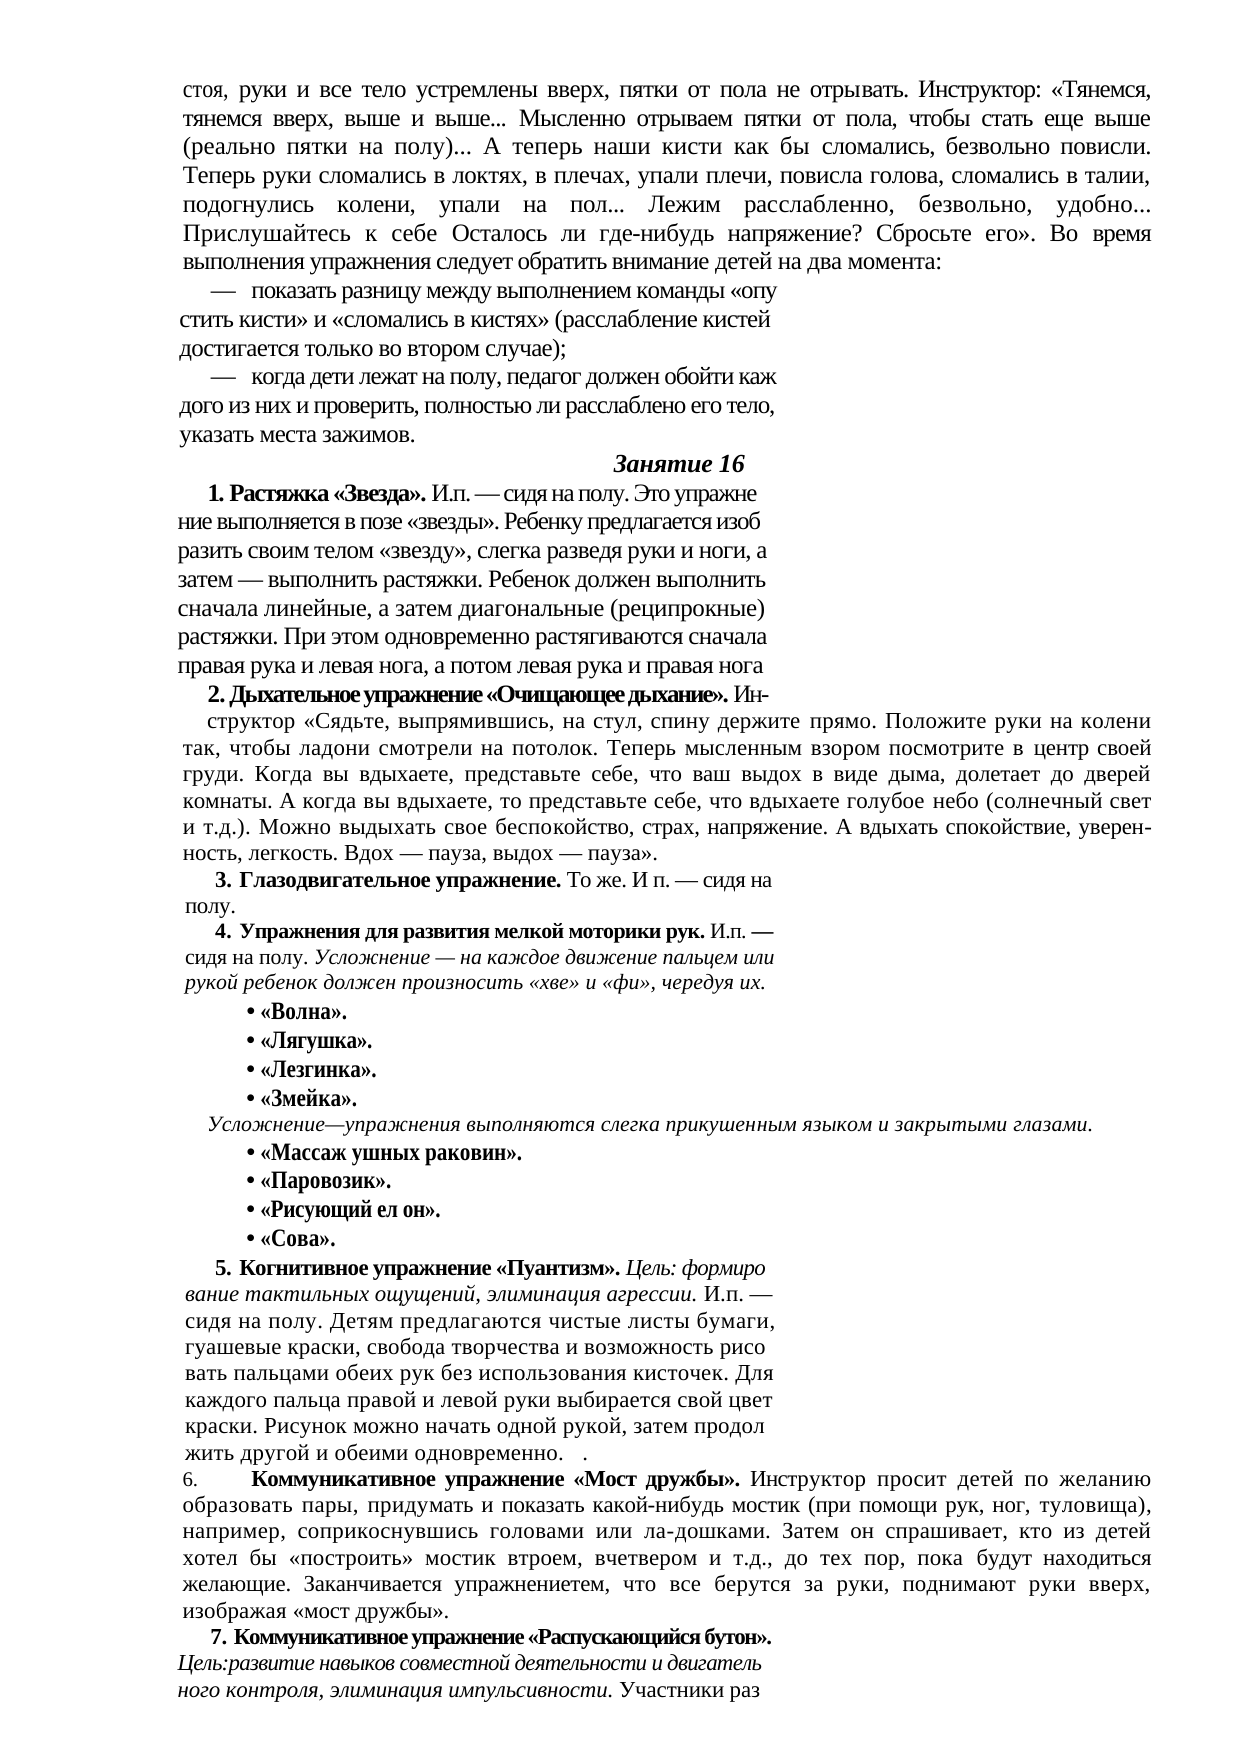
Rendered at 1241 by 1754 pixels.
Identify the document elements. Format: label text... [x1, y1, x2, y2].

list Растяжка «Звезда». И.п. — сидя на полу. Это упражне ние выполняется в позе «звезды». Ребенку предлагается изоб разить своим телом «звезду», слегка разведя руки и ноги, а затем — выполнить растяжки. Ребенок должен выполнить сначала линейные, а затем диагональные (реципрокные) растяжки. При этом одновременно растягиваются сначала правая рука и левая нога, а потом левая рука и правая нога [177, 478, 1152, 679]
list «Лягушка». [246, 1025, 1152, 1054]
list Глазодвигательное упражнение. То же. И п. — сидя на полу. [185, 866, 1152, 918]
list показать разницу между выполнением команды «опу стить кисти» и «сломались в кистях» (расслабление кистей достигается только во втором случае); [179, 275, 1152, 361]
list «Сова». [246, 1223, 1152, 1252]
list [177, 1623, 1152, 1702]
list «Змейка». [246, 1083, 1152, 1111]
text структор «Сядьте, выпрямившись, на стул, спину держите прямо. Положите руки на колени так, чтобы ладони смотрели на потолок. Теперь мысленным взором посмотрите в центр своей груди. Когда вы вдыхаете, представьте себе, что ваш выдох в виде дыма, долетает до дверей комнаты. А когда вы вдыхаете, то представьте себе, что вдыхаете голубое небо (солнечный свет и т.д.). Можно выдыхать свое беспокойство, страх, напряжение. А вдыхать спокойствие, уверенность, легкость. Вдох — пауза, выдох — пауза». [183, 708, 1152, 866]
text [183, 74, 1152, 275]
list «Волна». [246, 996, 1152, 1025]
list когда дети лежат на полу, педагог должен обойти каж дого из них и проверить, полностью ли расслаблено его тело, указать места зажимов. [179, 361, 1152, 448]
list Коммуникативное упражнение «Мост дружбы». Инструктор просит детей по желанию образовать пары, придумать и показать какой-нибудь мостик (при помощи рук, ног, туловища), например, соприкоснувшись головами или ла-дошками. Затем он спрашивает, кто из детей хотел бы «построить» мостик втроем, вчетвером и т.д., до тех пор, пока будут находиться желающие. Заканчивается упражнениетем, что все берутся за руки, поднимают руки вверх, изображая «мост дружбы». [182, 1465, 1152, 1623]
list Когнитивное упражнение «Пуантизм». Цель: формиро вание тактильных ощущений, элиминация агрессии. И.п. — сидя на полу. Детям предлагаются чистые листы бумаги, гуашевые краски, свобода творчества и возможность рисо вать пальцами обеих рук без использования кисточек. Для каждого пальца правой и левой руки выбирается свой цвет краски. Рисунок можно начать одной рукой, затем продол жить другой и обеими одновременно. . [185, 1254, 1152, 1465]
list Упражнения для развития мелкой моторики рук. И.п. — сидя на полу. Усложнение — на каждое движение пальцем или рукой ребенок должен произносить «хве» и «фи», чередуя их. [185, 918, 1152, 994]
list «Лезгинка». [246, 1054, 1152, 1083]
list «Массаж ушных раковин». [246, 1137, 1152, 1165]
list «Рисующий ел он». [246, 1194, 1152, 1223]
text Усложнение—упражнения выполняются слегка прикушенным языком и закрытыми глазами. [183, 1111, 1152, 1137]
list Дыхательное упражнение «Очищающее дыхание». Ин- [207, 679, 1152, 708]
list «Паровозик». [246, 1165, 1152, 1194]
text Занятие 16 [183, 448, 1152, 478]
